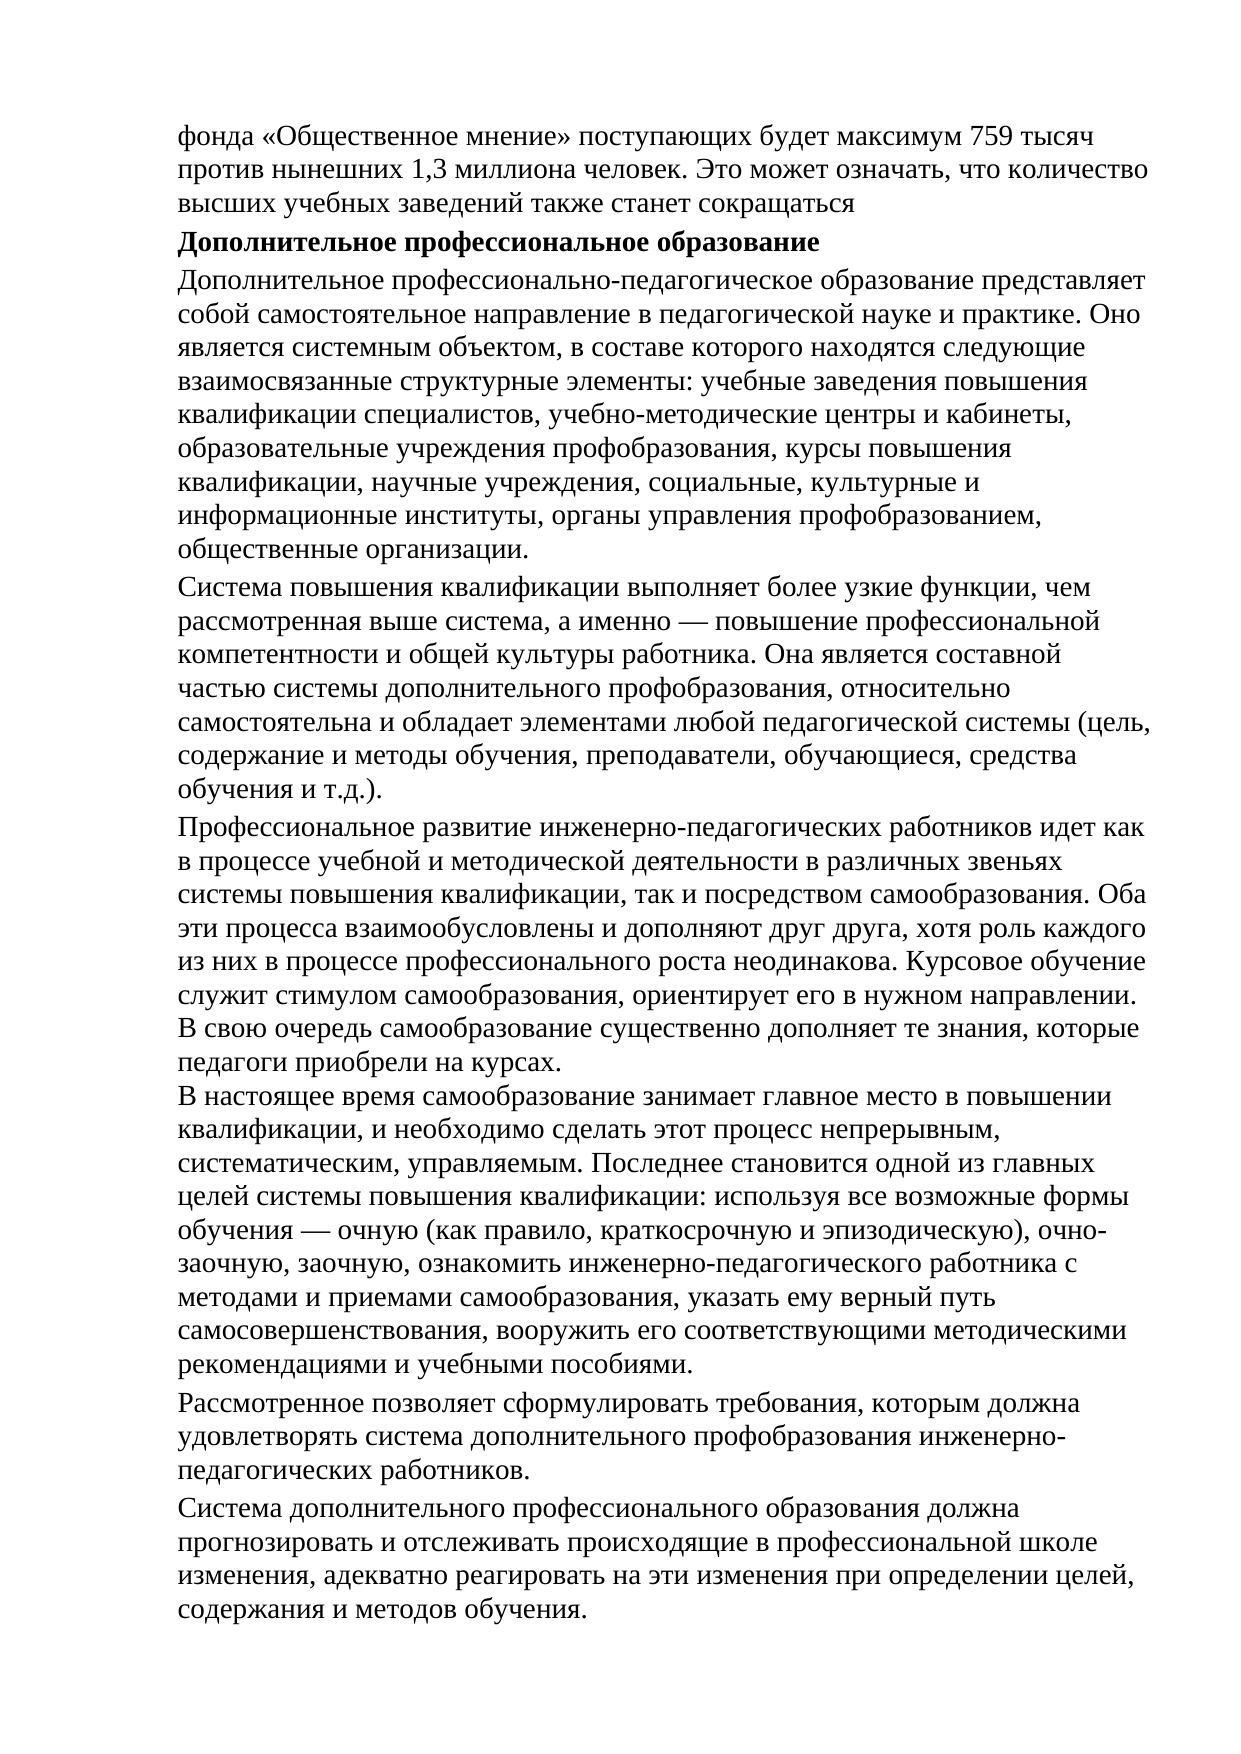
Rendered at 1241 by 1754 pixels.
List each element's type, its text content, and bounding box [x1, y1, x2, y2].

text Система повышения квалификации выполняет более узкие функции, чем рассмотренная выше система, а именно — повышение профессиональной компетентности и общей культуры работника. Она является составной частью системы дополнительного профобразования, относительно самостоятельна и обладает элементами любой педагогической системы (цель, содержание и методы обучения, преподаватели, обучающиеся, средства обучения и т.д.). [177, 569, 1152, 804]
text Дополнительное профессионально-педагогическое образование представляет собой самостоятельное направление в педагогической науке и практике. Оно является системным объектом, в составе которого находятся следующие взаимосвязанные структурные элементы: учебные заведения повышения квалификации специалистов, учебно-методические центры и кабинеты, образовательные учреждения профобразования, курсы повышения квалификации, научные учреждения, социальные, культурные и информационные институты, органы управления профобразованием, общественные организации. [177, 262, 1152, 564]
text Система дополнительного профессионального образования должна прогнозировать и отслеживать происходящие в профессиональной школе изменения, адекватно реагировать на эти изменения при определении целей, содержания и методов обучения. [177, 1490, 1152, 1624]
text Рассмотренное позволяет сформулировать требования, которым должна удовлетворять система дополнительного профобразования инженерно-педагогических работников. [177, 1385, 1152, 1485]
text Дополнительное профессиональное образование [177, 224, 1152, 257]
text Профессиональное развитие инженерно-педагогических работников идет как в процессе учебной и методической деятельности в различных звеньях системы повышения квалификации, так и посредством самообразования. Оба эти процесса взаимообусловлены и дополняют друг друга, хотя роль каждого из них в процессе профессионального роста неодинакова. Курсовое обучение служит стимулом самообразования, ориентирует его в нужном направлении. В свою очередь самообразование существенно дополняет те знания, которые педагоги приобрели на курсах. В настоящее время самообразование занимает главное место в повышении квалификации, и необходимо сделать этот процесс непрерывным, систематическим, управляемым. Последнее становится одной из главных целей системы повышения квалификации: используя все возможные формы обучения — очную (как правило, краткосрочную и эпизодическую), очно-заочную, заочную, ознакомить инженерно-педагогического работника с методами и приемами самообразования, указать ему верный путь самосовершенствования, вооружить его соответствующими методическими рекомендациями и учебными пособиями. [177, 809, 1152, 1379]
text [177, 118, 1152, 219]
